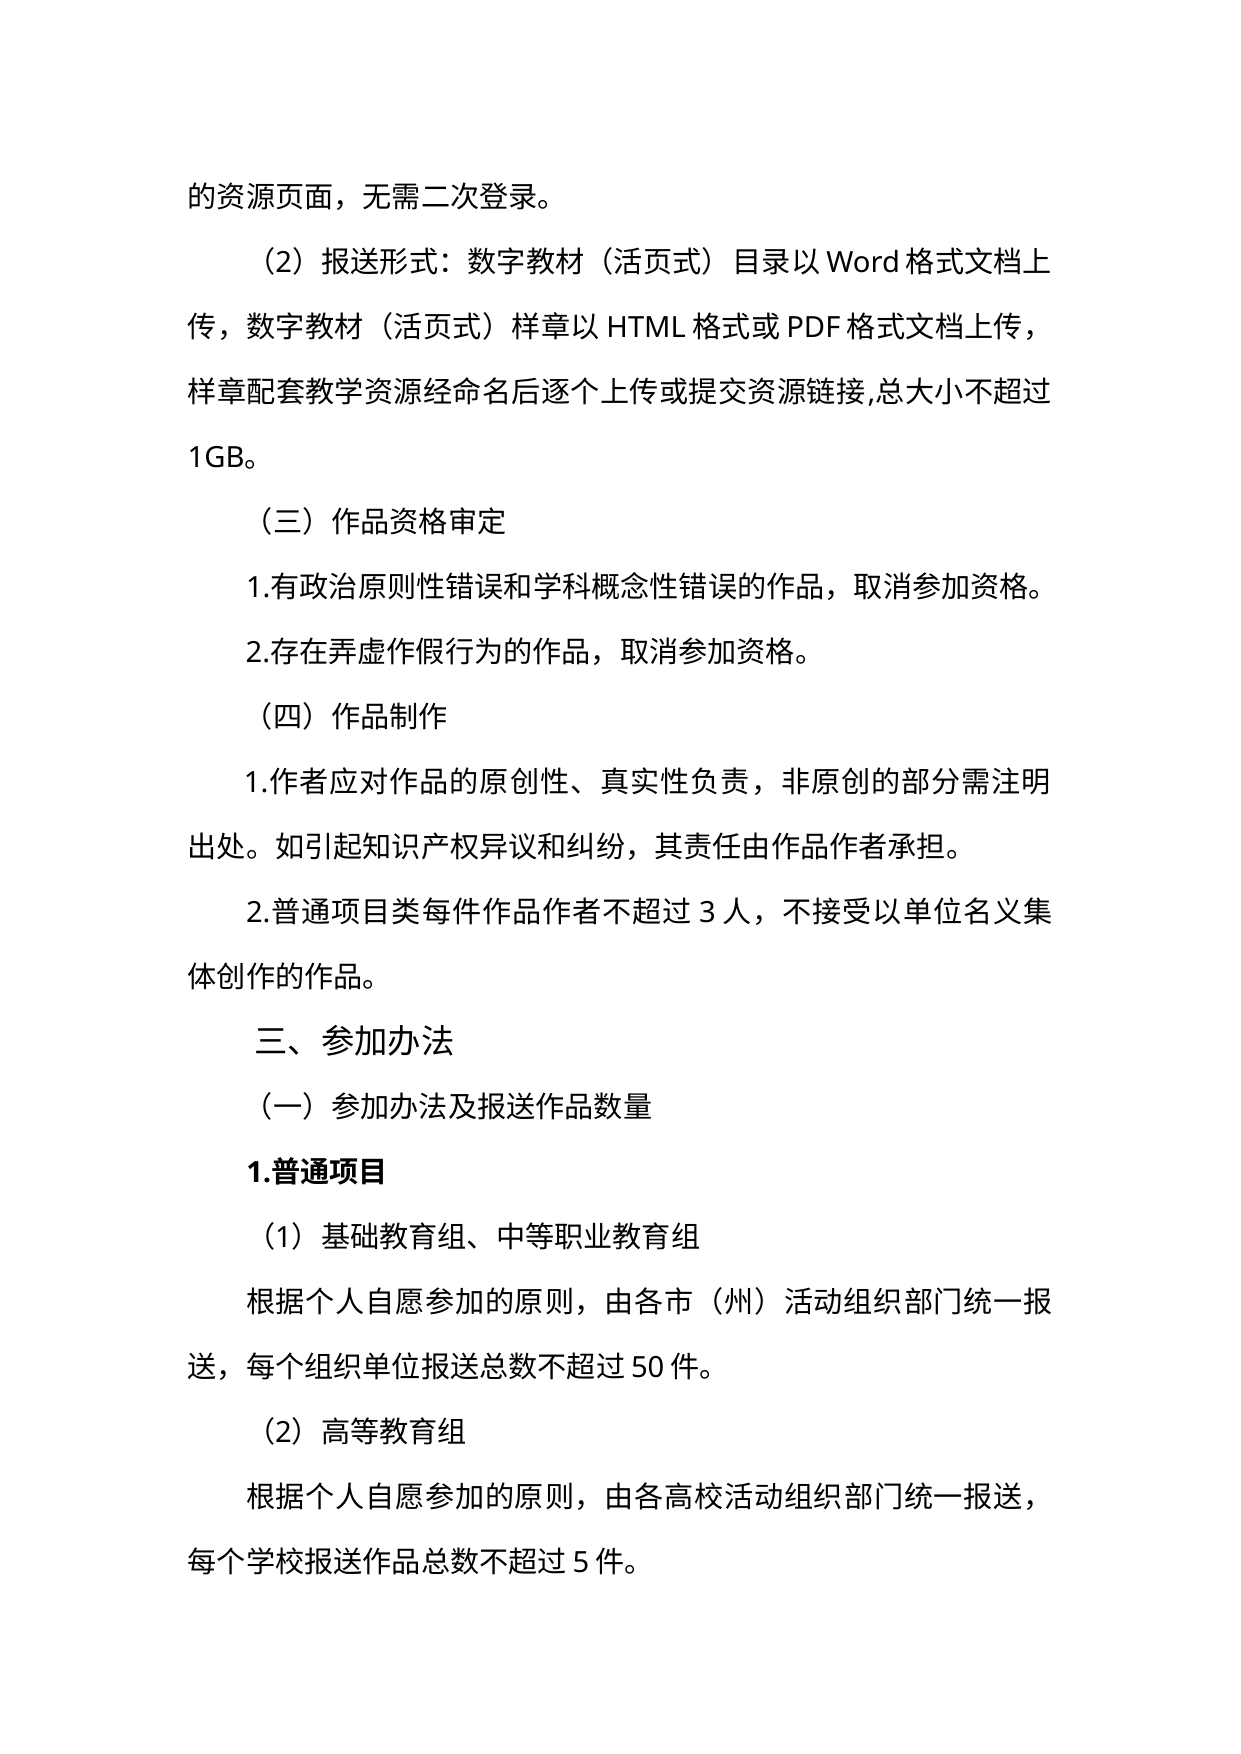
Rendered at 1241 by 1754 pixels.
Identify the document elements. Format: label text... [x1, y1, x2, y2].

text 1.作者应对作品的原创性、真实性负责，非原创的部分需注明出处。如引起知识产权异议和纠纷，其责任由作品作者承担。 [187, 747, 1053, 877]
text （2）高等教育组 [187, 1397, 1053, 1462]
text 根据个人自愿参加的原则，由各高校活动组织部门统一报送，每个学校报送作品总数不超过5件。 [187, 1462, 1053, 1592]
text 2.存在弄虚作假行为的作品，取消参加资格。 [187, 617, 1053, 682]
text （1）基础教育组、中等职业教育组 [187, 1202, 1053, 1267]
list 1.普通项目 [187, 1137, 1053, 1202]
text 2.普通项目类每件作品作者不超过3人，不接受以单位名义集体创作的作品。 [187, 877, 1053, 1007]
text （四）作品制作 [187, 682, 1053, 747]
text 1.有政治原则性错误和学科概念性错误的作品，取消参加资格。 [187, 552, 1053, 617]
text 三、参加办法 [187, 1007, 1053, 1072]
text （三）作品资格审定 [187, 487, 1053, 552]
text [187, 162, 1053, 227]
text （一）参加办法及报送作品数量 [187, 1072, 1053, 1137]
text （2）报送形式：数字教材（活页式）目录以Word格式文档上传，数字教材（活页式）样章以HTML格式或PDF格式文档上传，样章配套教学资源经命名后逐个上传或提交资源链接,总大小不超过1GB。 [187, 227, 1053, 487]
text 根据个人自愿参加的原则，由各市（州）活动组织部门统一报送，每个组织单位报送总数不超过50件。 [187, 1267, 1053, 1397]
